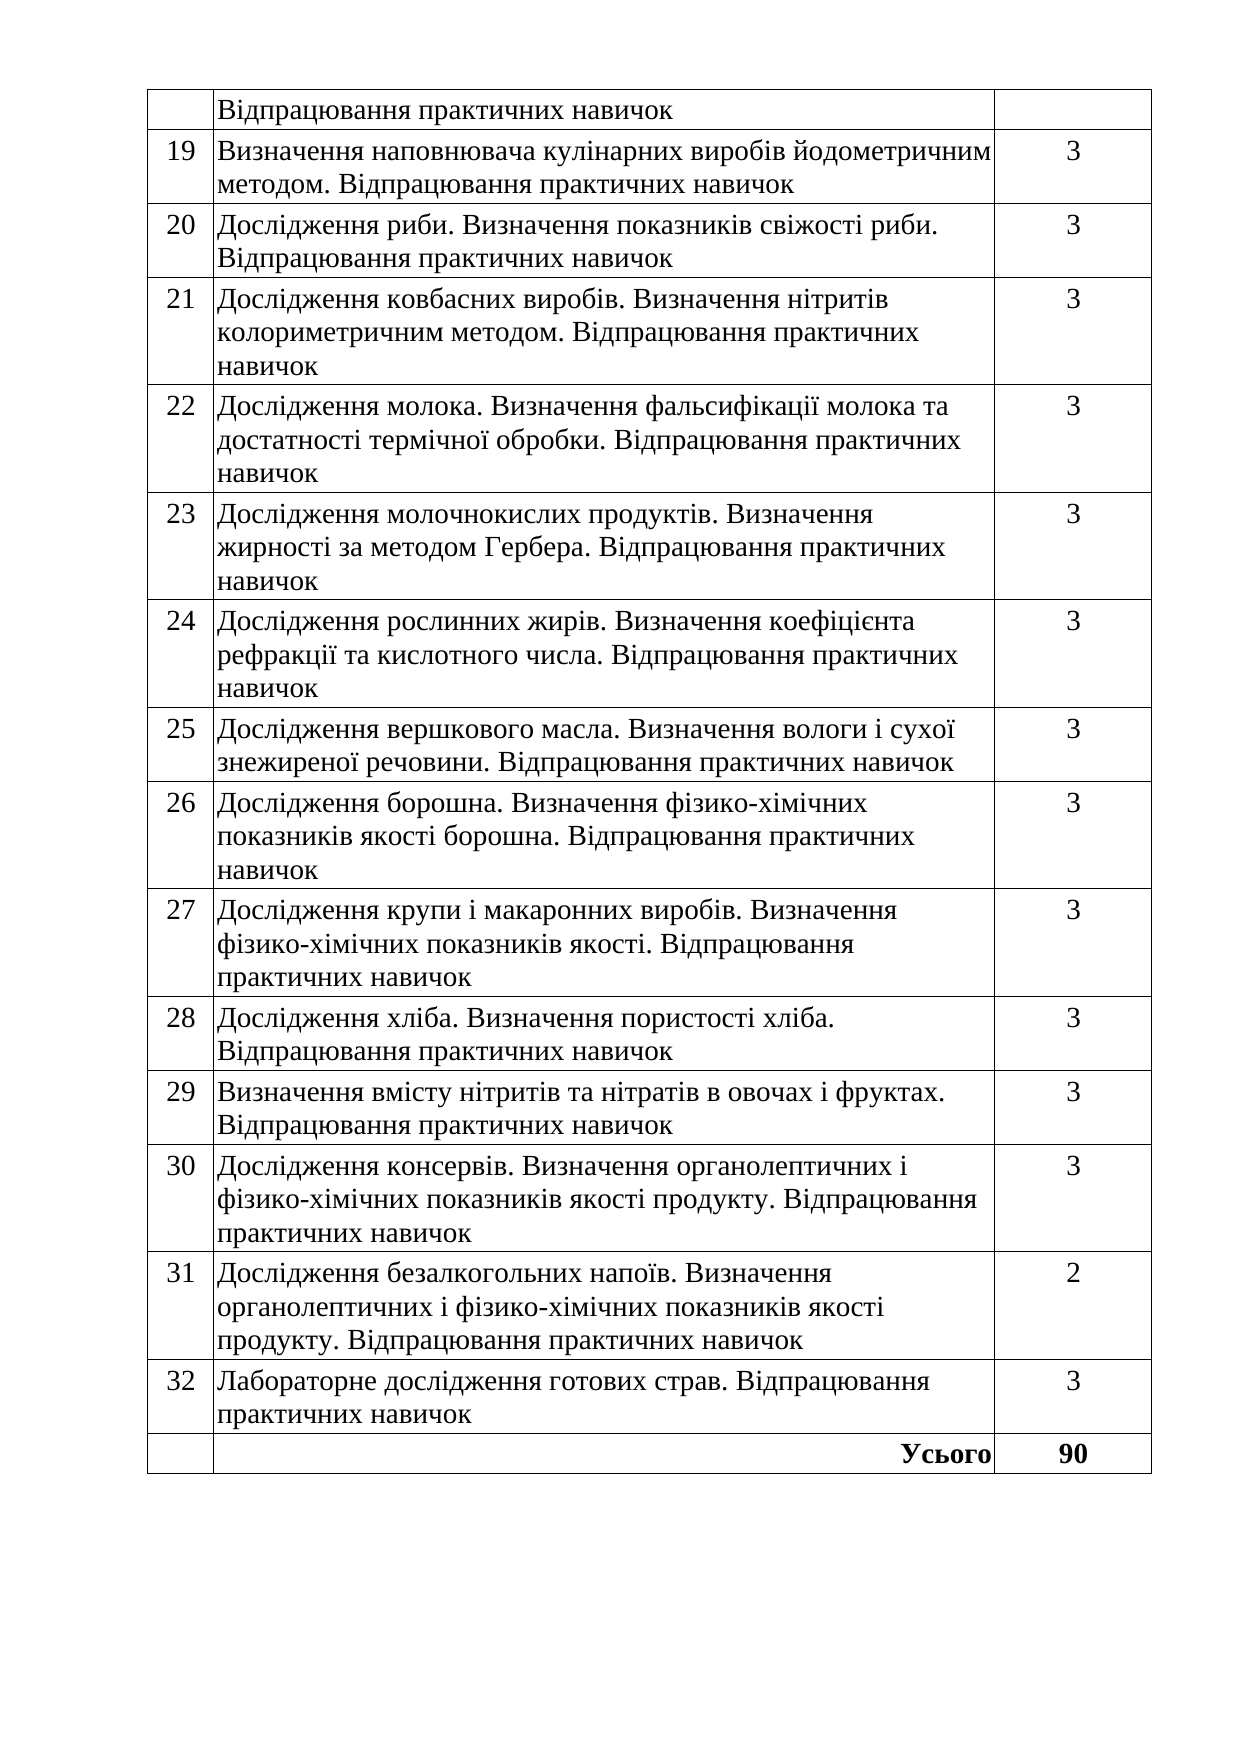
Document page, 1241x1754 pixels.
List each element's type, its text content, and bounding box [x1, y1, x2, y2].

table_cell 27 [148, 889, 213, 996]
table_cell 21 [148, 278, 213, 384]
table_cell 29 [148, 1071, 213, 1144]
table_cell 2 [995, 1252, 1151, 1359]
table_cell 22 [148, 385, 213, 492]
table_cell Дослідження вершкового масла. Визначення вологи і сухої знежиреної речовини. Відпрацювання практичних навичок [214, 708, 994, 781]
table_cell 25 [148, 708, 213, 781]
table_cell Визначення наповнювача кулінарних виробів йодометричним методом. Відпрацювання практичних навичок [214, 130, 994, 203]
table_cell Дослідження молочнокислих продуктів. Визначення жирності за методом Гербера. Відпрацювання практичних навичок [214, 493, 994, 599]
table_cell Дослідження рослинних жирів. Визначення коефіцієнта рефракції та кислотного числа. Відпрацювання практичних навичок [214, 600, 994, 707]
table_cell 3 [995, 130, 1151, 203]
table_cell Дослідження консервів. Визначення органолептичних і фізико-хімічних показників якості продукту. Відпрацювання практичних навичок [214, 1145, 994, 1251]
table_cell [148, 1434, 213, 1473]
table_cell Дослідження риби. Визначення показників свіжості риби. Відпрацювання практичних навичок [214, 204, 994, 277]
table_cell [214, 90, 994, 129]
table_cell 30 [148, 1145, 213, 1251]
table_cell Дослідження безалкогольних напоїв. Визначення органолептичних і фізико-хімічних показників якості продукту. Відпрацювання практичних навичок [214, 1252, 994, 1359]
table_cell 3 [995, 385, 1151, 492]
table_cell 26 [148, 782, 213, 888]
table_cell 3 [995, 90, 1151, 129]
table_cell Усього [214, 1434, 994, 1473]
table_cell 19 [148, 130, 213, 203]
table_cell Визначення вмісту нітритів та нітратів в овочах і фруктах. Відпрацювання практичних навичок [214, 1071, 994, 1144]
table_cell 3 [995, 1360, 1151, 1433]
table_cell 3 [995, 600, 1151, 707]
table_cell 3 [995, 493, 1151, 599]
table_cell Дослідження крупи і макаронних виробів. Визначення фізико-хімічних показників якості. Відпрацювання практичних навичок [214, 889, 994, 996]
table_cell Лабораторне дослідження готових страв. Відпрацювання практичних навичок [214, 1360, 994, 1433]
table_cell Дослідження ковбасних виробів. Визначення нітритів колориметричним методом. Відпрацювання практичних навичок [214, 278, 994, 384]
table_cell Дослідження борошна. Визначення фізико-хімічних показників якості борошна. Відпрацювання практичних навичок [214, 782, 994, 888]
table_cell 3 [995, 708, 1151, 781]
table_cell 32 [148, 1360, 213, 1433]
table_cell 3 [995, 1071, 1151, 1144]
table_cell 18 [148, 90, 213, 129]
table_cell 31 [148, 1252, 213, 1359]
table_cell Дослідження молока. Визначення фальсифікації молока та достатності термічної обробки. Відпрацювання практичних навичок [214, 385, 994, 492]
table_cell 90 [995, 1434, 1151, 1473]
table_cell 3 [995, 278, 1151, 384]
table_cell 3 [995, 997, 1151, 1070]
table_cell 20 [148, 204, 213, 277]
table_cell 3 [995, 1145, 1151, 1251]
table_cell 3 [995, 782, 1151, 888]
table_cell Дослідження хліба. Визначення пористості хліба. Відпрацювання практичних навичок [214, 997, 994, 1070]
table_cell 24 [148, 600, 213, 707]
table_cell 23 [148, 493, 213, 599]
table_cell 3 [995, 204, 1151, 277]
table_cell 3 [995, 889, 1151, 996]
table_cell 28 [148, 997, 213, 1070]
